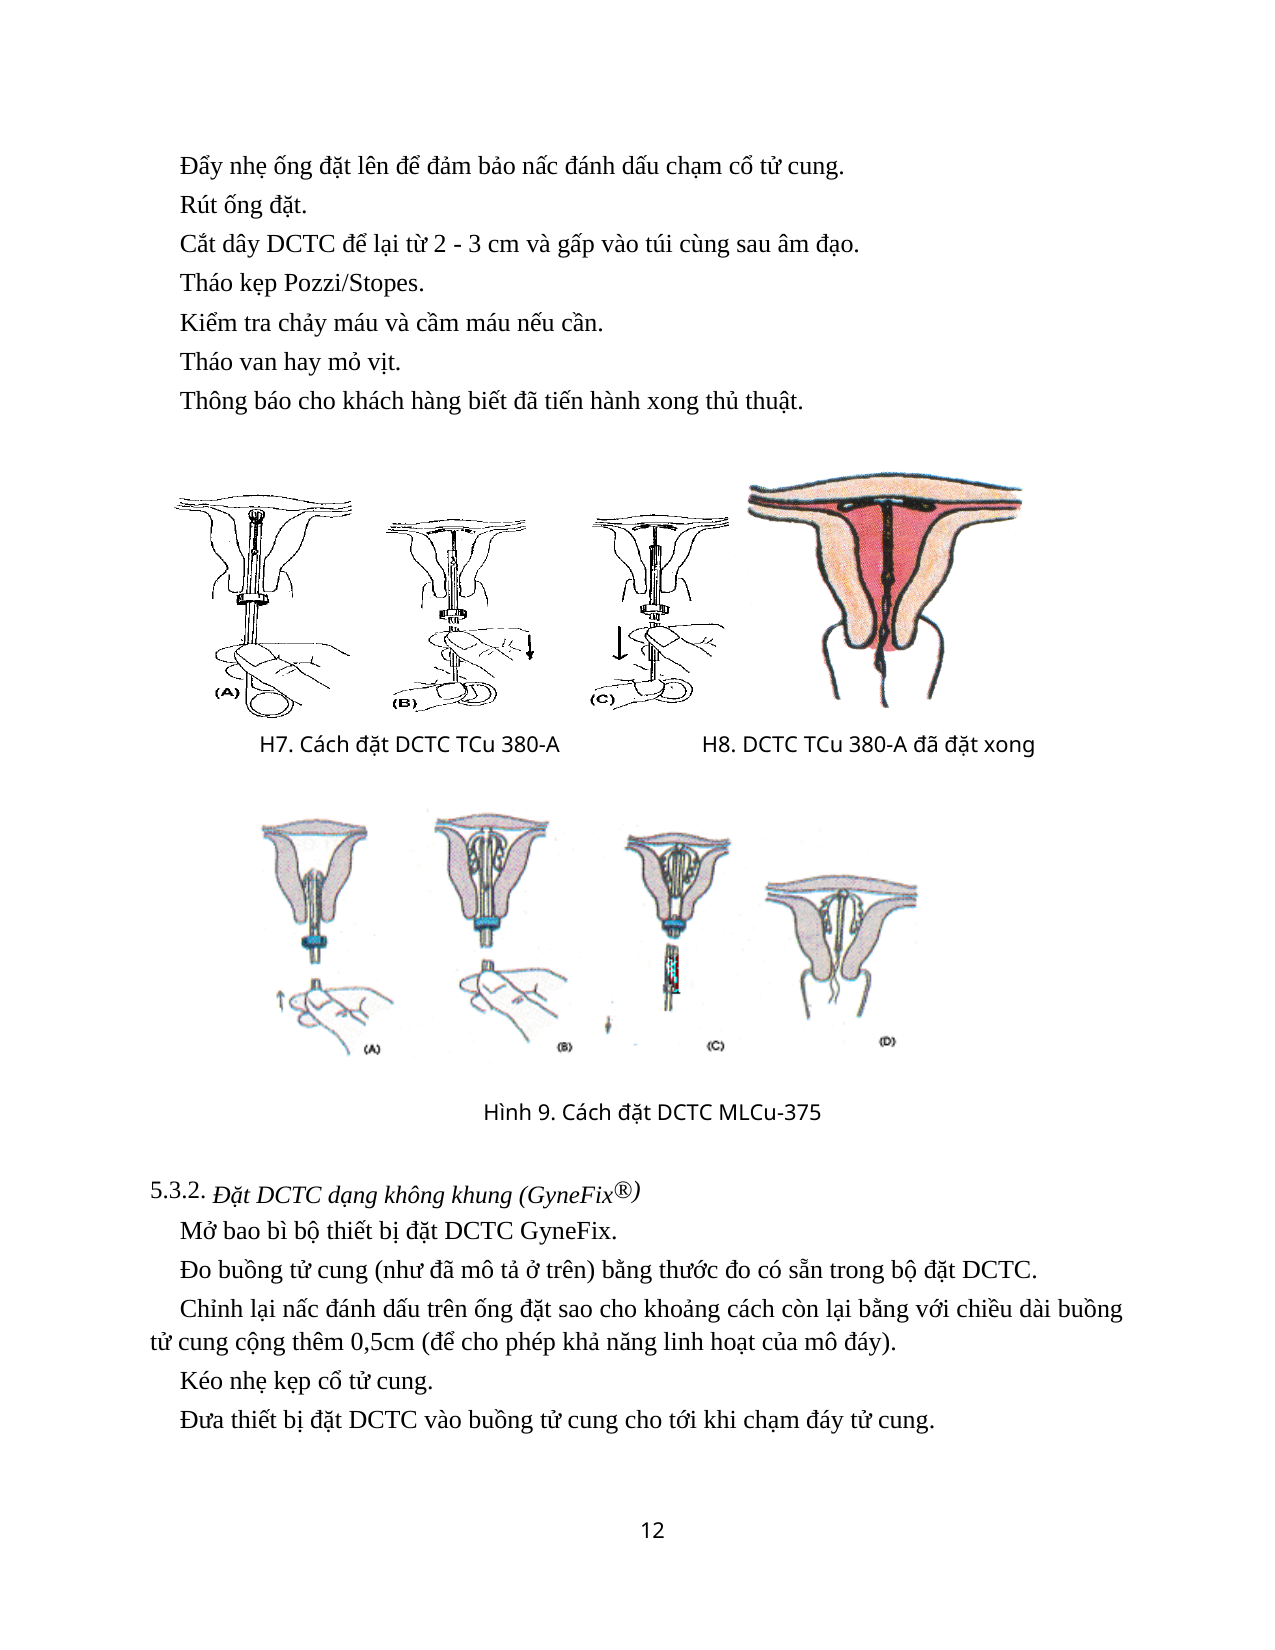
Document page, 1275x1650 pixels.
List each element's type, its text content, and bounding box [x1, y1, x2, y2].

text Kéo nhẹ kẹp cổ tử cung. [150, 1365, 1125, 1395]
text Hình 9. Cách đặt DCTC MLCu-375 [150, 1097, 1125, 1127]
text H7. Cách đặt DCTC TCu 380-A H8. DCTC TCu 380-A đã đặt xong [150, 729, 1125, 758]
text Tháo kẹp Pozzi/Stopes. [150, 267, 1125, 297]
text Thông báo cho khách hàng biết đã tiến hành xong thủ thuật. [150, 385, 1125, 415]
picture [170, 461, 1036, 723]
list 5.3.2. Đặt DCTC dạng không khung (GyneFix®) [150, 1175, 1125, 1209]
text Chỉnh lại nấc đánh dấu trên ống đặt sao cho khoảng cách còn lại bằng với chiều dài buồng tử cung cộng thêm 0,5cm (để cho phép khả năng linh hoạt của mô đáy). [150, 1293, 1125, 1356]
text Đo buồng tử cung (như đã mô tả ở trên) bằng thước đo có sẵn trong bộ đặt DCTC. [150, 1254, 1125, 1284]
text Rút ống đặt. [150, 189, 1125, 219]
text Mở bao bì bộ thiết bị đặt DCTC GyneFix. [150, 1215, 1125, 1245]
text Kiểm tra chảy máu và cầm máu nếu cần. [150, 307, 1125, 337]
text Đẩy nhẹ ống đặt lên để đảm bảo nấc đánh dấu chạm cổ tử cung. [150, 150, 1125, 180]
text Đưa thiết bị đặt DCTC vào buồng tử cung cho tới khi chạm đáy tử cung. [150, 1404, 1125, 1434]
picture [255, 805, 1020, 1091]
text Tháo van hay mỏ vịt. [150, 346, 1125, 376]
text Cắt dây DCTC để lại từ 2 - 3 cm và gấp vào túi cùng sau âm đạo. [150, 228, 1125, 258]
